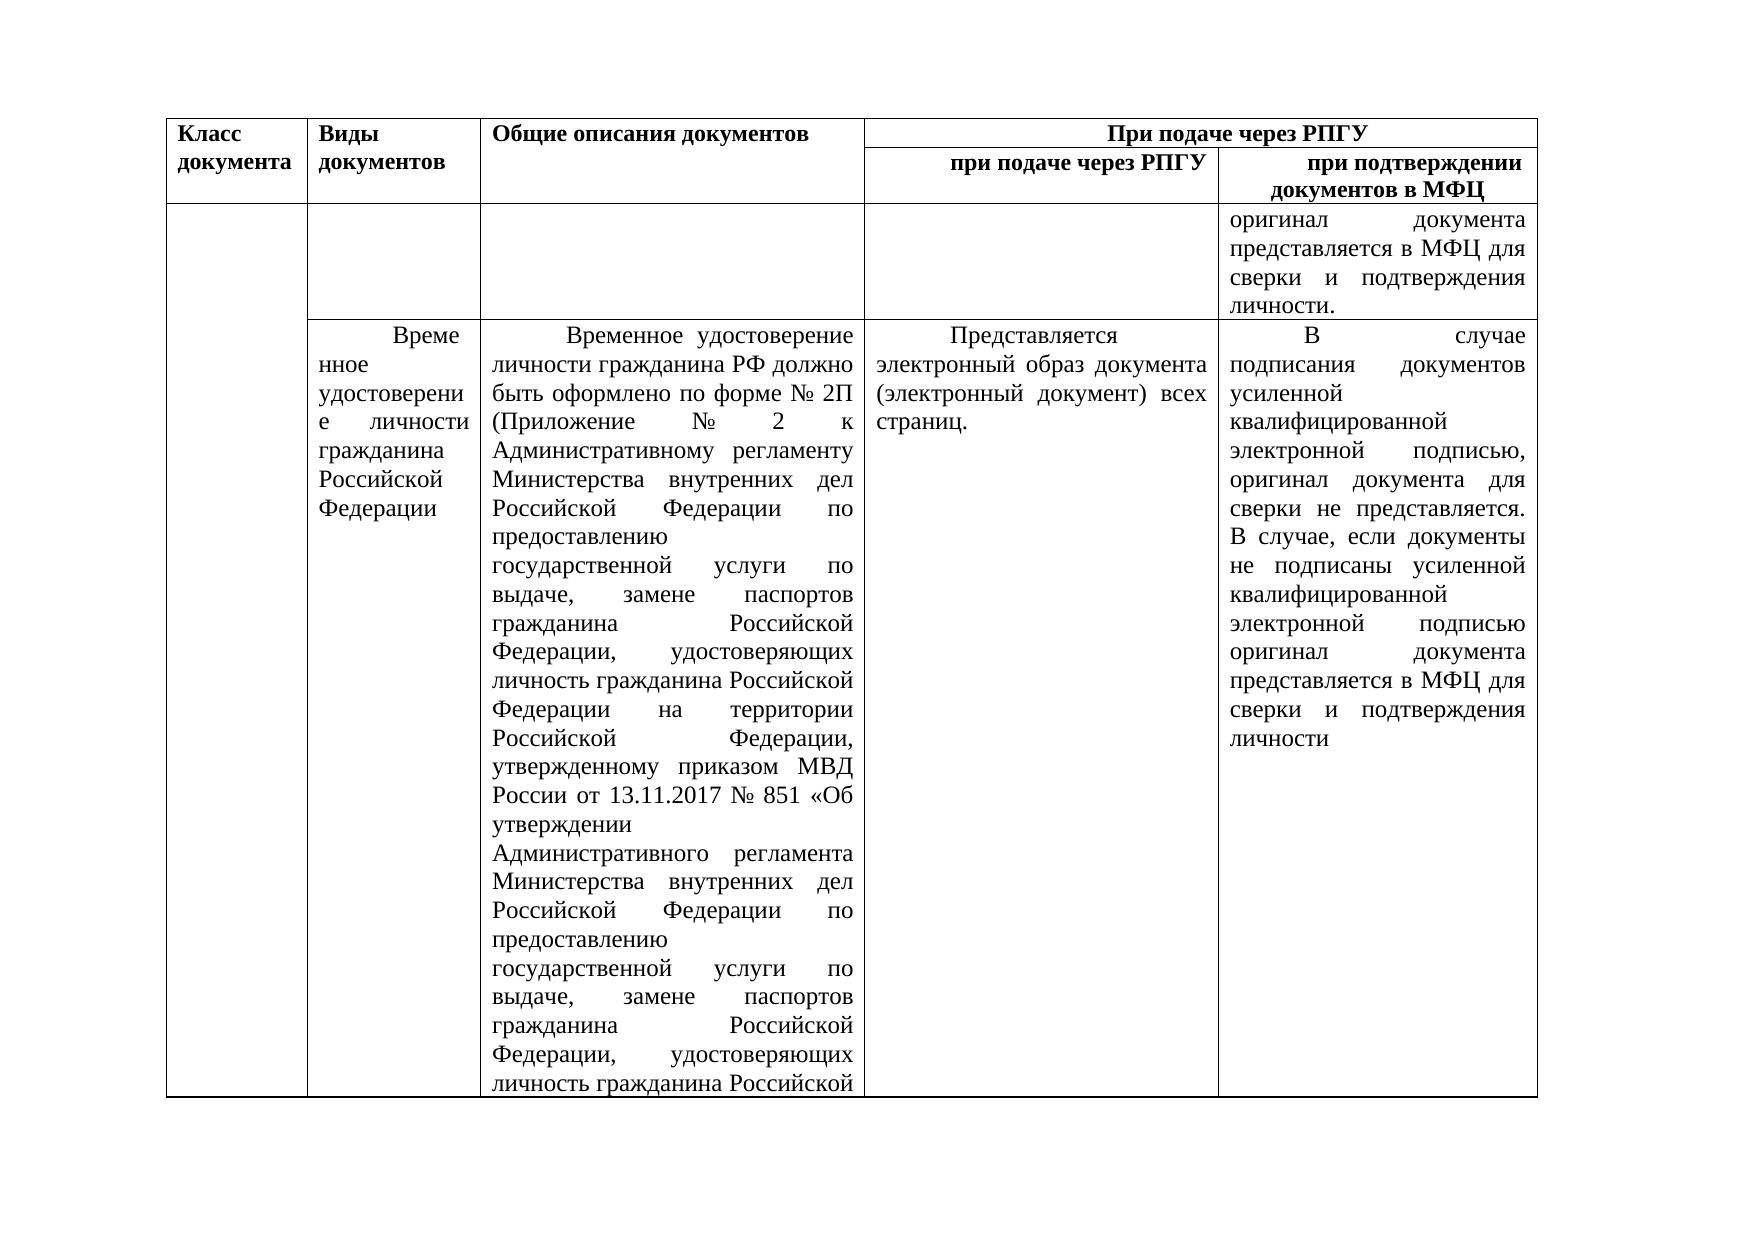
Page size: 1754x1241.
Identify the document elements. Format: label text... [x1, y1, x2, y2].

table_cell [308, 320, 480, 1096]
table_cell при подтверждении документов в МФЦ [1219, 148, 1537, 203]
table_header Класс документа [167, 119, 307, 203]
table_header Общие описания документов [481, 119, 864, 203]
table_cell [1219, 320, 1537, 1096]
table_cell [1219, 204, 1537, 319]
table_cell при подаче через РПГУ [865, 148, 1218, 203]
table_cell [865, 204, 1218, 319]
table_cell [308, 204, 480, 319]
table_header При подаче через РПГУ [865, 119, 1537, 147]
table_header Виды документов [308, 119, 480, 203]
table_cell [481, 204, 864, 319]
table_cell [865, 320, 1218, 1096]
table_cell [481, 320, 864, 1096]
